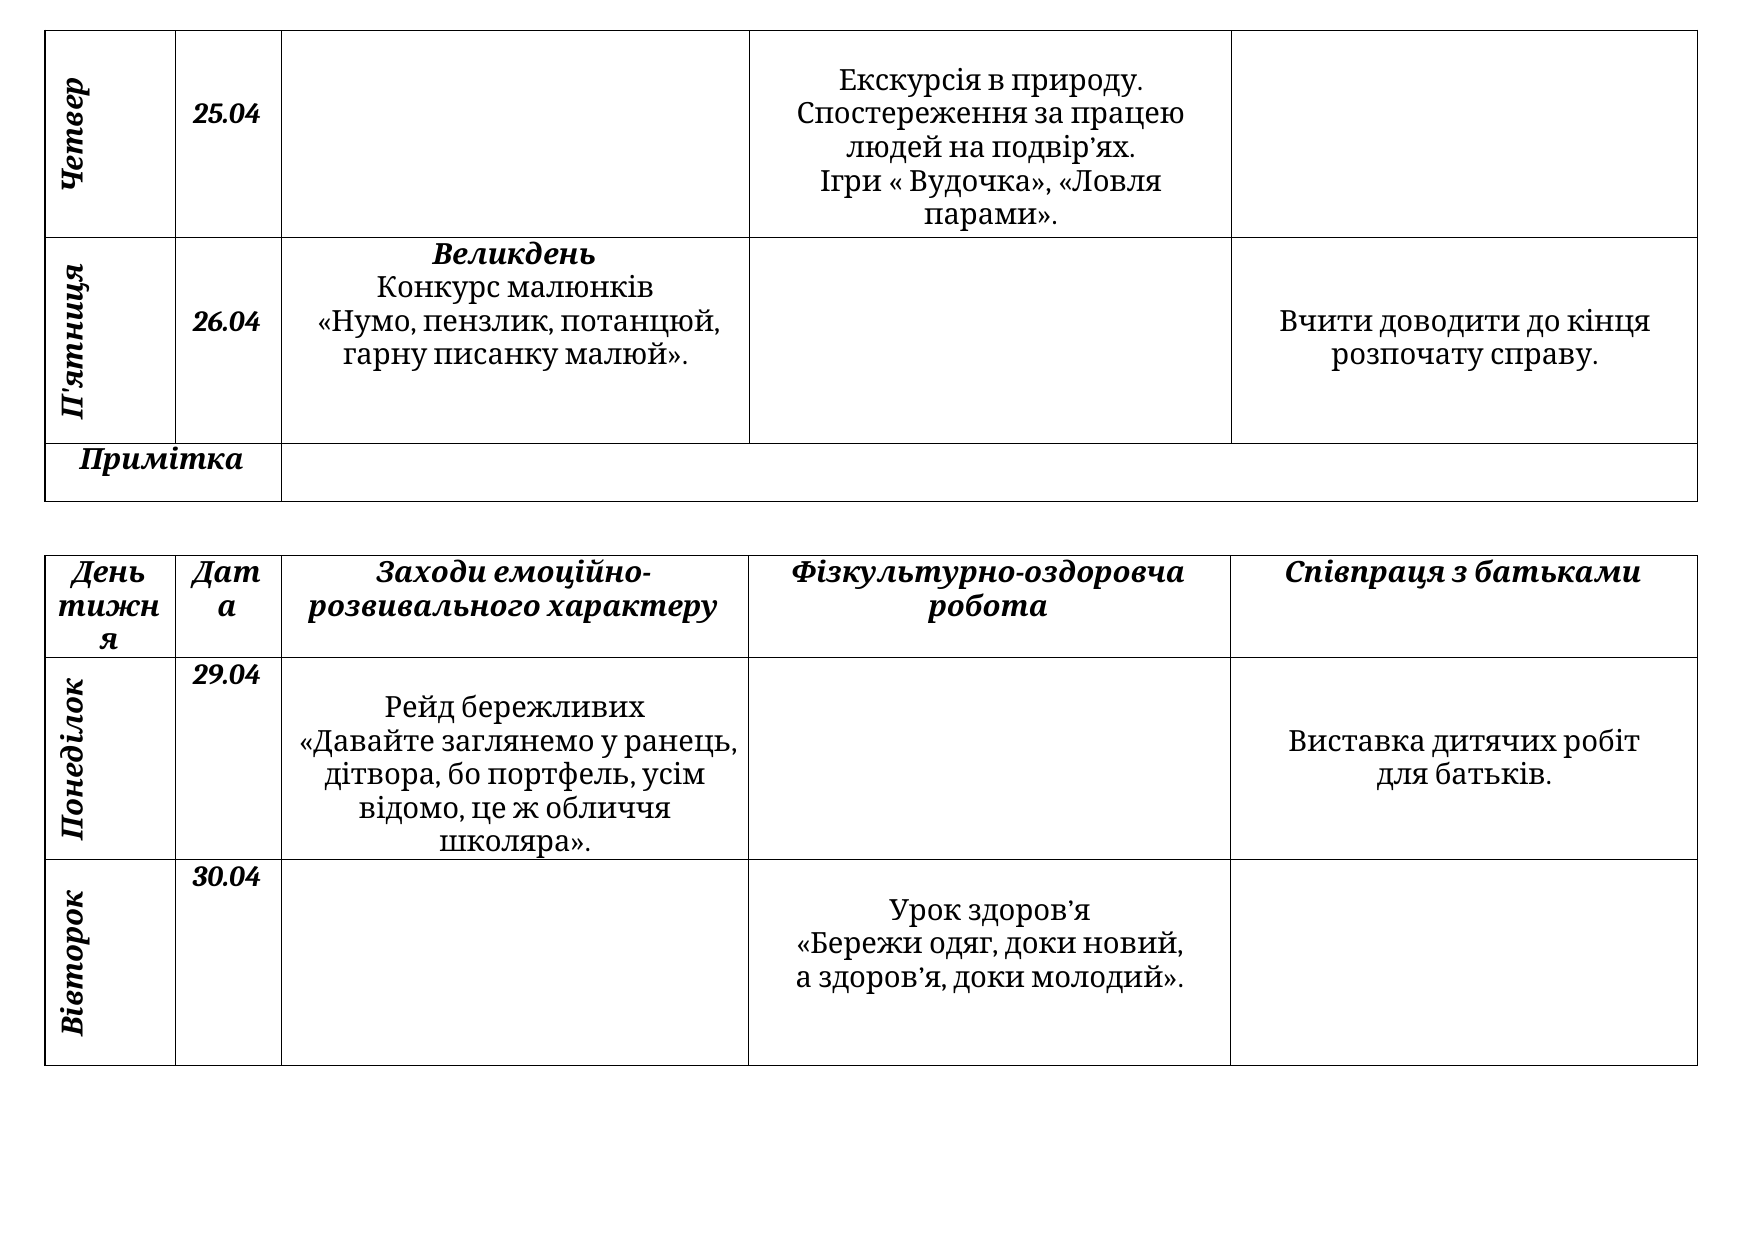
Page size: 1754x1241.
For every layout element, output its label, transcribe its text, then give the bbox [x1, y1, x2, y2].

table_header Дата [176, 556, 281, 657]
table_cell Понеділок [46, 658, 175, 859]
table_cell Примітка [46, 444, 281, 501]
table_header Заходи емоційно-розвивального характеру [282, 556, 748, 657]
table_cell Великдень Конкурс малюнків «Нумо, пензлик, потанцюй, гарну писанку малюй». [282, 238, 749, 442]
table_cell Екскурсія в природу. Спостереження за працею людей на подвір’ях. Ігри « Вудочка», «Ловля парами». [750, 31, 1231, 237]
table_cell Урок здоров’я «Бережи одяг, доки новий, а здоров’я, доки молодий». [749, 860, 1230, 1065]
table_cell Рейд бережливих «Давайте заглянемо у ранець, дітвора, бо портфель, усім відомо, це ж обличчя школяра». [282, 658, 748, 859]
table_cell [749, 658, 1230, 859]
table_cell Вчити доводити до кінця розпочату справу. [1232, 238, 1697, 442]
table_cell Виставка дитячих робіт для батьків. [1231, 658, 1697, 859]
table_cell 29.04 [176, 658, 281, 859]
table_cell 26.04 [176, 238, 281, 442]
table_cell Четвер [46, 31, 175, 237]
table_cell [282, 31, 749, 237]
table_cell [1231, 860, 1697, 1065]
table_cell 25.04 [176, 31, 281, 237]
table_cell [750, 238, 1231, 442]
table_cell Вівторок [46, 860, 175, 1065]
table_cell 30.04 [176, 860, 281, 1065]
table_header Співпраця з батьками [1231, 556, 1697, 657]
table_cell [282, 860, 748, 1065]
table_header День тижня [46, 556, 175, 657]
table_header Фізкультурно-оздоровча робота [749, 556, 1230, 657]
table_cell [282, 444, 1697, 501]
table_cell [1232, 31, 1697, 237]
table_cell П'ятниця [46, 238, 175, 442]
